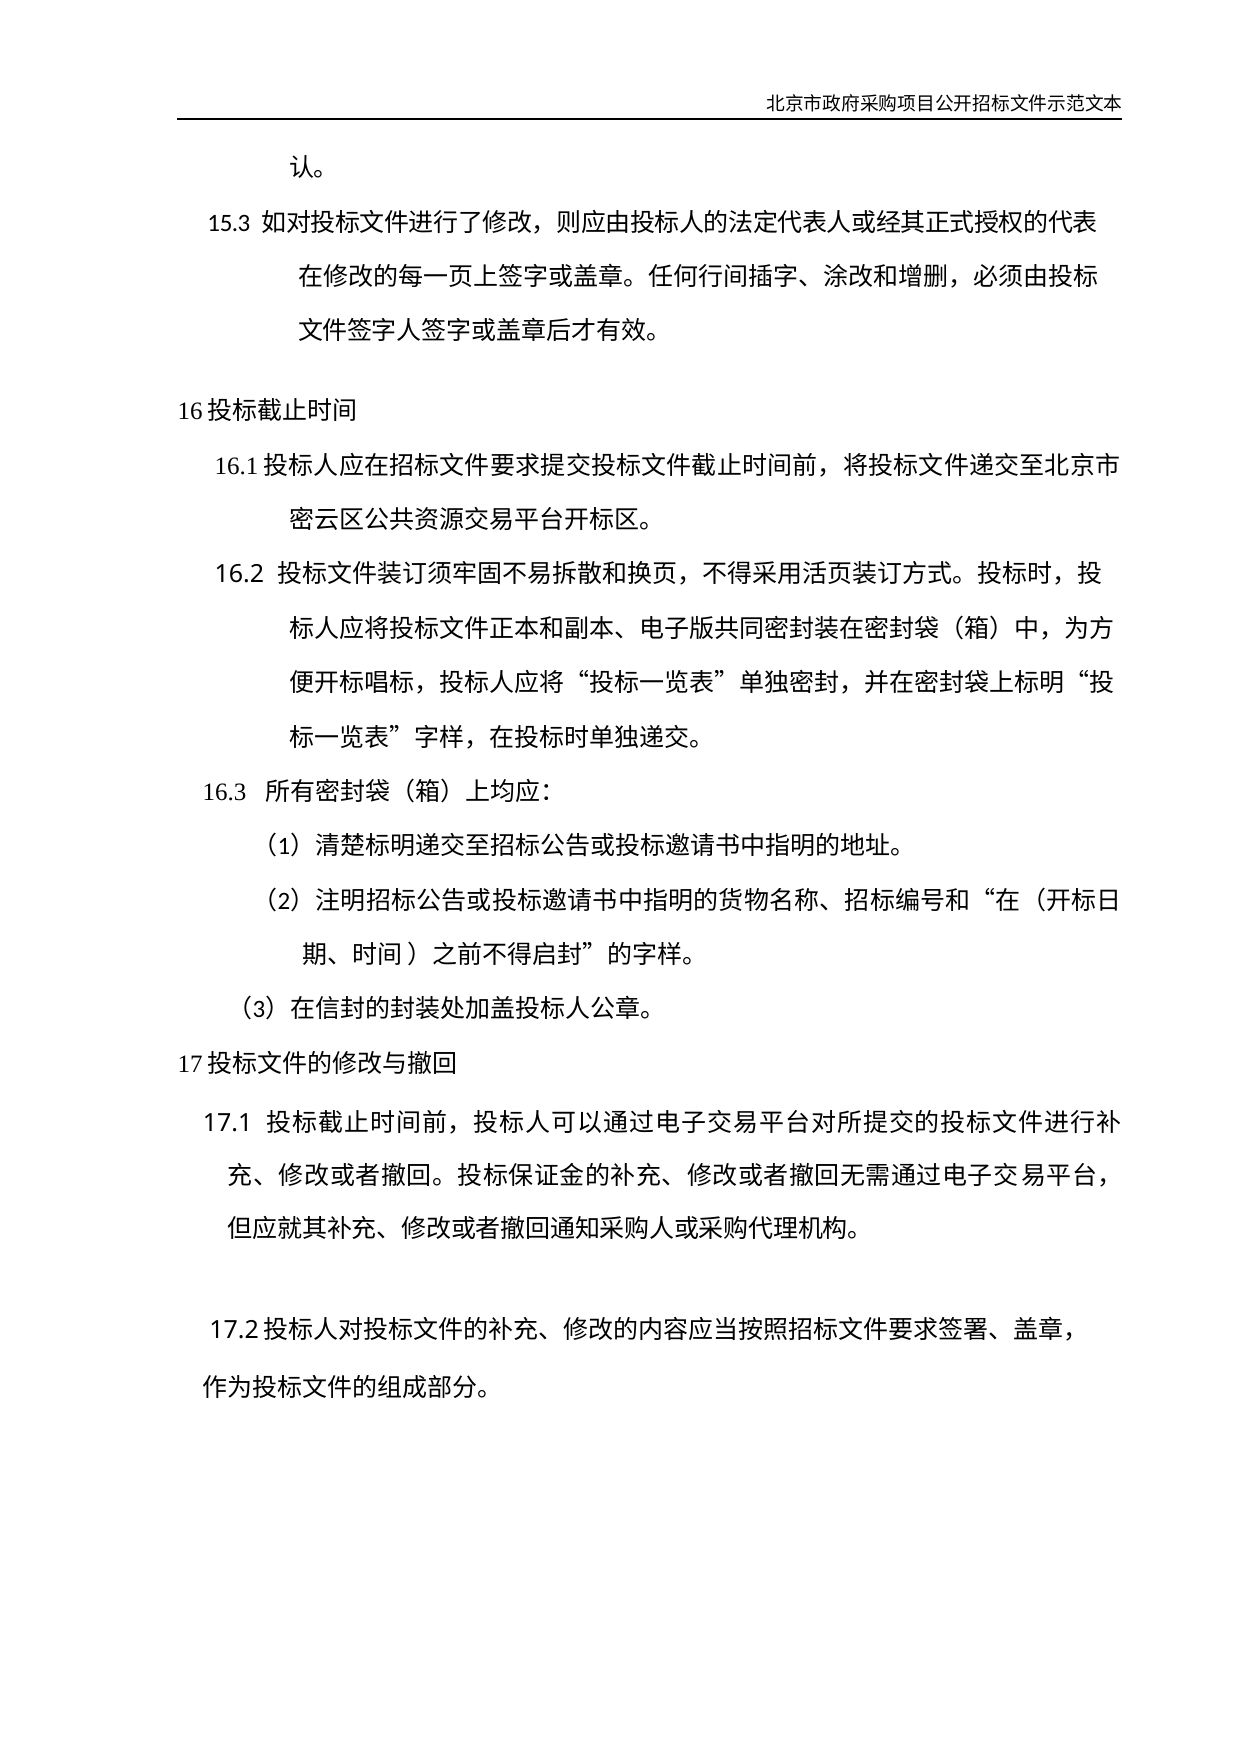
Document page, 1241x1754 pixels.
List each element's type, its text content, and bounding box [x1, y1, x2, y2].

text 作为投标文件的组成部分。 [203, 1367, 1122, 1404]
text 17.1 投标截止时间前，投标人可以通过电子交易平台对所提交的投标文件进行补充、修改或者撤回。投标保证金的补充、修改或者撤回无需通过电子交易平台，但应就其补充、修改或者撤回通知采购人或采购代理机构。 [203, 1103, 1122, 1245]
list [214, 148, 1122, 184]
text （2）注明招标公告或投标邀请书中指明的货物名称、招标编号和“在（开标日期、时间 ）之前不得启封”的字样。 [252, 880, 1122, 971]
list 16.1投标人应在招标文件要求提交投标文件截止时间前，将投标文件递交至北京市密云区公共资源交易平台开标区。 [214, 445, 1122, 536]
text 16.2 投标文件装订须牢固不易拆散和换页，不得采用活页装订方式。投标时，投标人应将投标文件正本和副本、电子版共同密封装在密封袋（箱）中，为方便开标唱标，投标人应将“投标一览表”单独密封，并在密封袋上标明“投标一览表”字样，在投标时单独递交。 [214, 554, 1122, 753]
text （3）在信封的封装处加盖投标人公章。 [177, 989, 1122, 1025]
list 15.3 如对投标文件进行了修改，则应由投标人的法定代表人或经其正式授权的代表在修改的每一页上签字或盖章。任何行间插字、涂改和增删，必须由投标文件签字人签字或盖章后才有效。 [202, 202, 1099, 347]
text 17投标文件的修改与撤回 [177, 1043, 1122, 1079]
text 16.3 所有密封袋（箱）上均应： [177, 771, 1122, 808]
text 16投标截止时间 [177, 391, 1122, 427]
text （1）清楚标明递交至招标公告或投标邀请书中指明的地址。 [177, 826, 1122, 862]
text 17.2投标人对投标文件的补充、修改的内容应当按照招标文件要求签署、盖章， [203, 1309, 1122, 1346]
